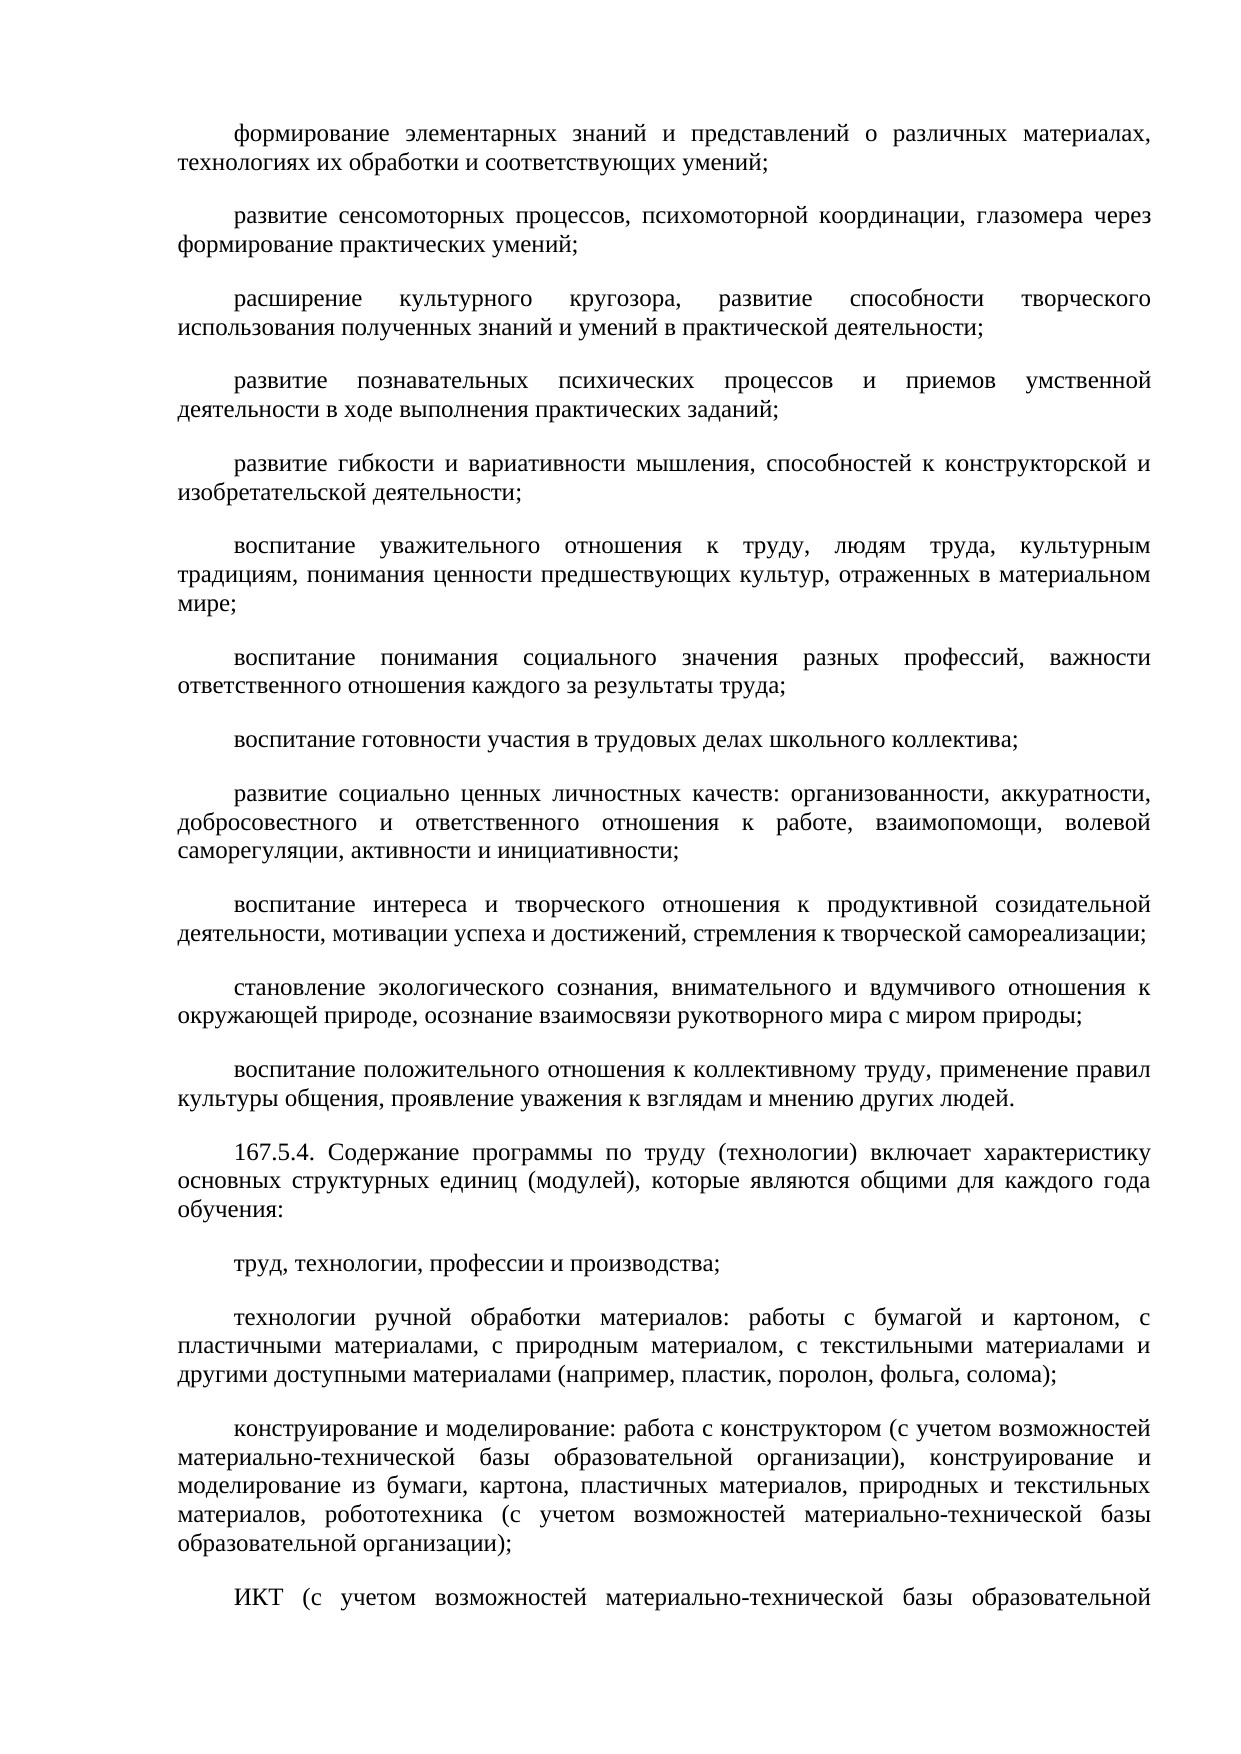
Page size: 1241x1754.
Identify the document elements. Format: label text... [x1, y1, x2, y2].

text воспитание уважительного отношения к труду, людям труда, культурным традициям, понимания ценности предшествующих культур, отраженных в материальном мире; [177, 531, 1152, 617]
text воспитание интереса и творческого отношения к продуктивной созидательной деятельности, мотивации успеха и достижений, стремления к творческой самореализации; [177, 889, 1152, 947]
text становление экологического сознания, внимательного и вдумчивого отношения к окружающей природе, осознание взаимосвязи рукотворного мира с миром природы; [177, 972, 1152, 1029]
text развитие познавательных психических процессов и приемов умственной деятельности в ходе выполнения практических заданий; [177, 366, 1152, 423]
text воспитание положительного отношения к коллективному труду, применение правил культуры общения, проявление уважения к взглядам и мнению других людей. [177, 1054, 1152, 1112]
text воспитание готовности участия в трудовых делах школьного коллектива; [177, 724, 1152, 753]
text развитие гибкости и вариативности мышления, способностей к конструкторской и изобретательской деятельности; [177, 448, 1152, 506]
text технологии ручной обработки материалов: работы с бумагой и картоном, с пластичными материалами, с природным материалом, с текстильными материалами и другими доступными материалами (например, пластик, поролон, фольга, солома); [177, 1302, 1152, 1388]
text 167.5.4. Содержание программы по труду (технологии) включает характеристику основных структурных единиц (модулей), которые являются общими для каждого года обучения: [177, 1137, 1152, 1223]
text расширение культурного кругозора, развитие способности творческого использования полученных знаний и умений в практической деятельности; [177, 283, 1152, 341]
text формирование элементарных знаний и представлений о различных материалах, технологиях их обработки и соответствующих умений; [177, 118, 1152, 176]
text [177, 1582, 1152, 1611]
text конструирование и моделирование: работа с конструктором (с учетом возможностей материально-технической базы образовательной организации), конструирование и моделирование из бумаги, картона, пластичных материалов, природных и текстильных материалов, робототехника (с учетом возможностей материально-технической базы образовательной организации); [177, 1413, 1152, 1557]
text воспитание понимания социального значения разных профессий, важности ответственного отношения каждого за результаты труда; [177, 642, 1152, 699]
text развитие сенсомоторных процессов, психомоторной координации, глазомера через формирование практических умений; [177, 201, 1152, 258]
text развитие социально ценных личностных качеств: организованности, аккуратности, добросовестного и ответственного отношения к работе, взаимопомощи, волевой саморегуляции, активности и инициативности; [177, 778, 1152, 864]
text труд, технологии, профессии и производства; [177, 1248, 1152, 1277]
